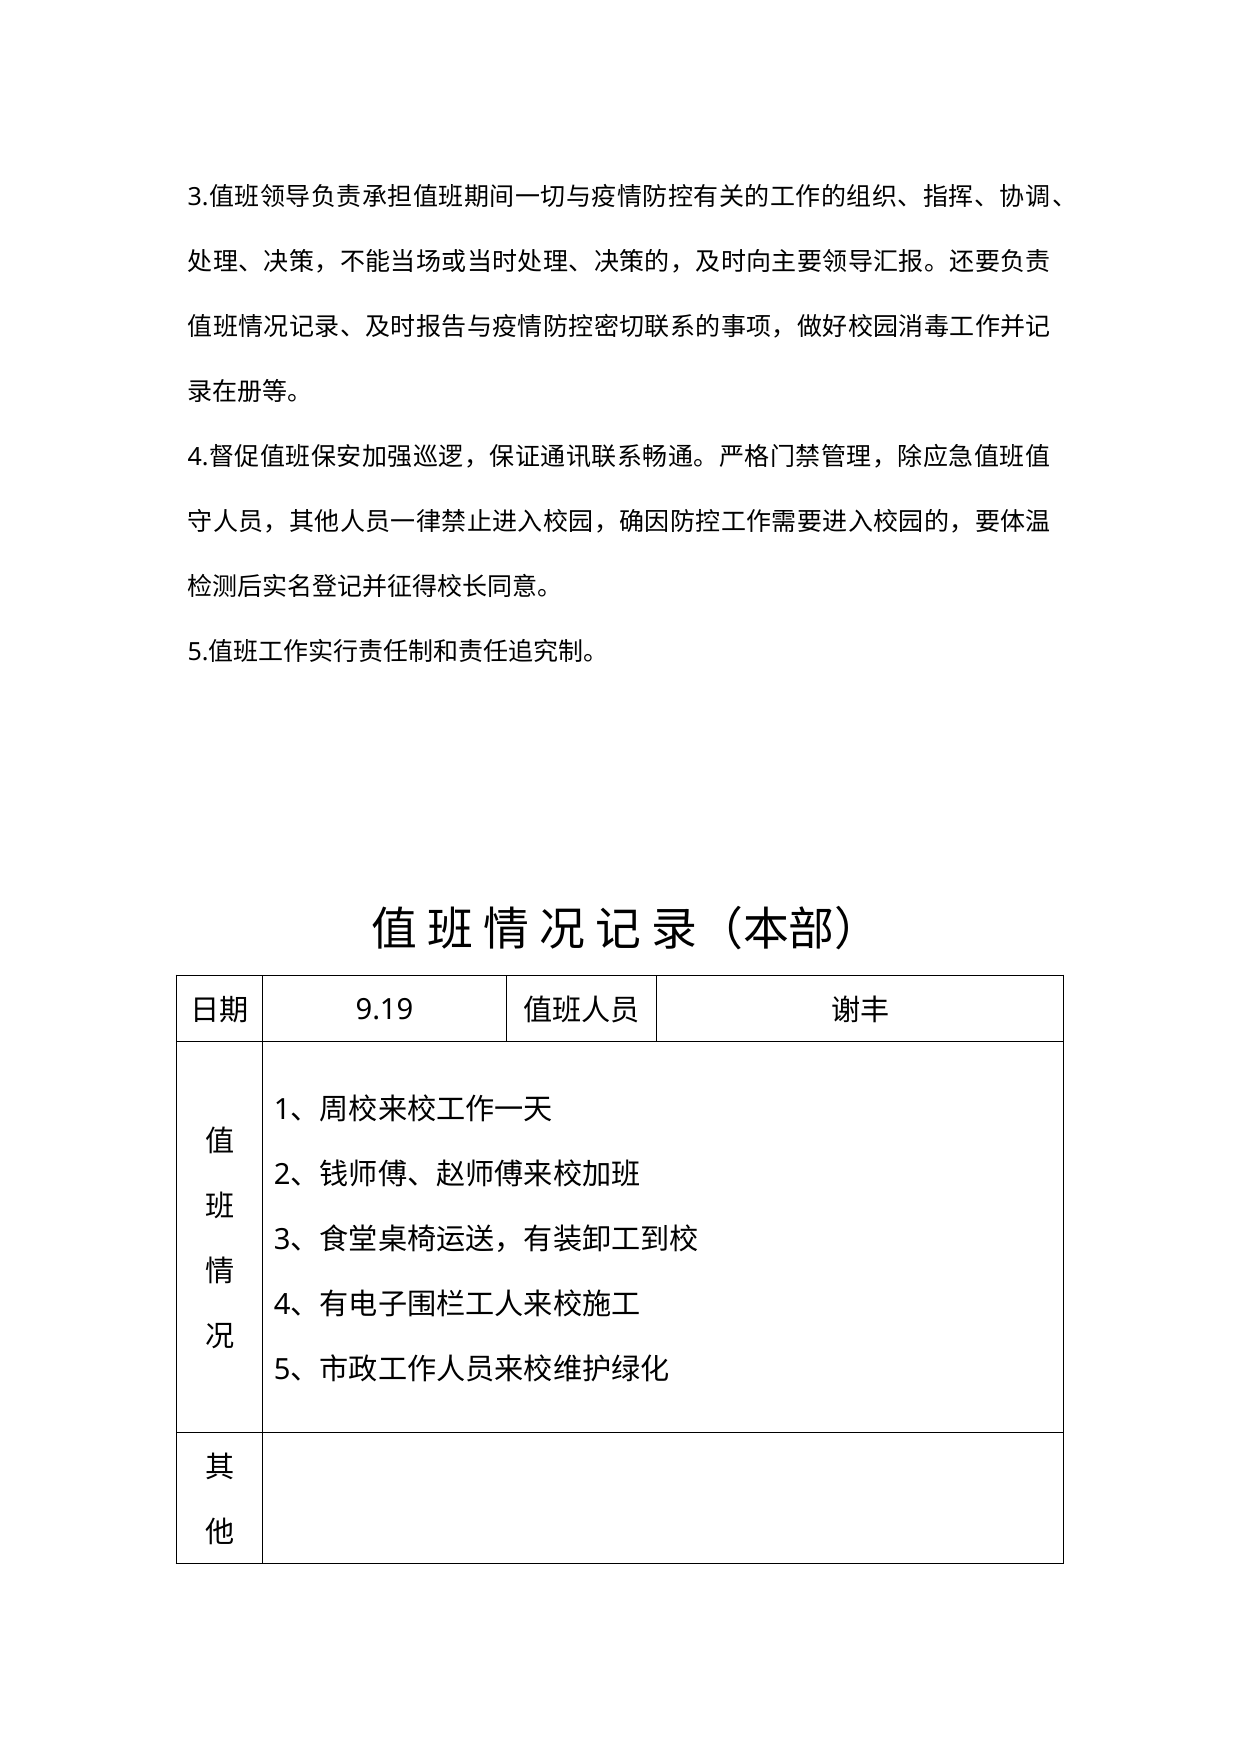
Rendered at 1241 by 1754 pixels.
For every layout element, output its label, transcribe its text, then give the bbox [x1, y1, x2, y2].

table_cell 1、周校来校工作一天 2、钱师傅、赵师傅来校加班 3、食堂桌椅运送，有装卸工到校 4、有电子围栏工人来校施工 5、市政工作人员来校维护绿化 [263, 1042, 1063, 1432]
text 5.值班工作实行责任制和责任追究制。 [187, 617, 1053, 682]
text 4.督促值班保安加强巡逻，保证通讯联系畅通。严格门禁管理，除应急值班值守人员，其他人员一律禁止进入校园，确因防控工作需要进入校园的，要体温检测后实名登记并征得校长同意。 [187, 422, 1053, 617]
table_header 谢丰 [657, 976, 1063, 1041]
text 3.值班领导负责承担值班期间一切与疫情防控有关的工作的组织、指挥、协调、处理、决策，不能当场或当时处理、决策的，及时向主要领导汇报。还要负责值班情况记录、及时报告与疫情防控密切联系的事项，做好校园消毒工作并记录在册等。 [187, 162, 1053, 422]
table_header 值班人员 [507, 976, 656, 1041]
table_cell 值 班 情 况 [177, 1042, 262, 1432]
table_header 日期 [177, 976, 262, 1041]
table_cell [263, 1433, 1063, 1563]
table_cell 其 他 [177, 1433, 262, 1563]
text 值 班 情 况 记 录（本部） [187, 877, 1053, 974]
table_header 9.19 [263, 976, 506, 1041]
